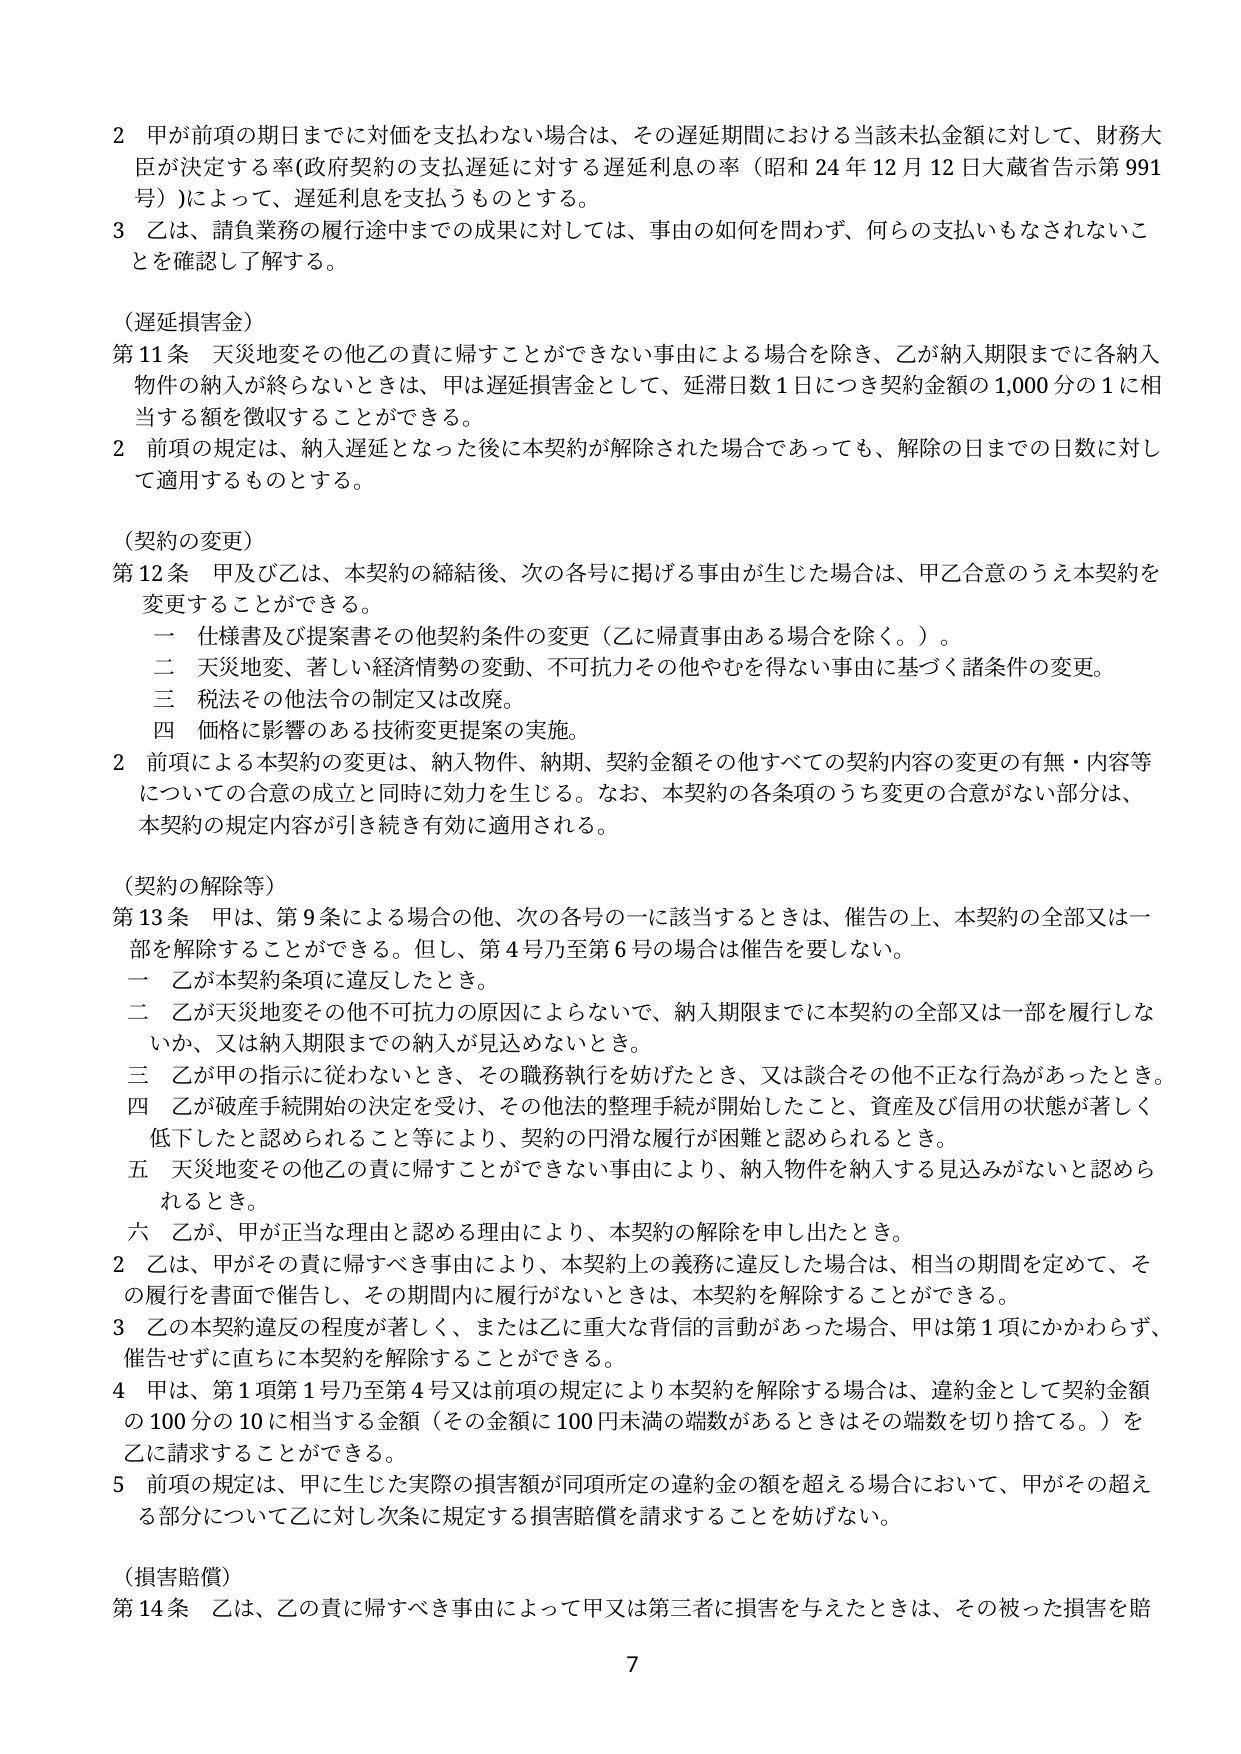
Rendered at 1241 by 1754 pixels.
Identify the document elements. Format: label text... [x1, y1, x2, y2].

text 第11条 天災地変その他乙の責に帰すことができない事由による場合を除き、乙が納入期限までに各納入物件の納入が終らないときは、甲は遅延損害金として、延滞日数1日につき契約金額の1,000分の1に相当する額を徴収することができる。 [112, 337, 1162, 432]
text 一 仕様書及び提案書その他契約条件の変更（乙に帰責事由ある場合を除く。）。 [153, 619, 1162, 650]
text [112, 1592, 1153, 1623]
text 2 前項の規定は、納入遅延となった後に本契約が解除された場合であっても、解除の日までの日数に対して適用するものとする。 [112, 432, 1162, 495]
text 三 税法その他法令の制定又は改廃。 [153, 682, 1162, 713]
text 四 乙が破産手続開始の決定を受け、その他法的整理手続が開始したこと、資産及び信用の状態が著しく低下したと認められること等により、契約の円滑な履行が困難と認められるとき。 [128, 1089, 1162, 1152]
text 四 価格に影響のある技術変更提案の実施。 [153, 713, 1162, 745]
text （契約の解除等） [112, 869, 1162, 901]
text 2 甲が前項の期日までに対価を支払わない場合は、その遅延期間における当該未払金額に対して、財務大臣が決定する率(政府契約の支払遅延に対する遅延利息の率（昭和24年12月12日大蔵省告示第991号）)によって、遅延利息を支払うものとする。 [112, 118, 1162, 213]
text 2 前項による本契約の変更は、納入物件、納期、契約金額その他すべての契約内容の変更の有無・内容等についての合意の成立と同時に効力を生じる。なお、本契約の各条項のうち変更の合意がない部分は、本契約の規定内容が引き続き有効に適用される。 [112, 745, 1162, 839]
text 5 前項の規定は、甲に生じた実際の損害額が同項所定の違約金の額を超える場合において、甲がその超える部分について乙に対し次条に規定する損害賠償を請求することを妨げない。 [112, 1467, 1161, 1530]
text （遅延損害金） [112, 306, 1162, 337]
text 一 乙が本契約条項に違反したとき。 [128, 964, 1162, 995]
text 4 甲は、第1項第1号乃至第4号又は前項の規定により本契約を解除する場合は、違約金として契約金額の100分の10に相当する金額（その金額に100円未満の端数があるときはその端数を切り捨てる。）を乙に請求することができる。 [112, 1373, 1161, 1467]
text 3 乙の本契約違反の程度が著しく、または乙に重大な背信的言動があった場合、甲は第1項にかかわらず、催告せずに直ちに本契約を解除することができる。 [112, 1310, 1161, 1373]
text 六 乙が、甲が正当な理由と認める理由により、本契約の解除を申し出たとき。 [128, 1215, 1162, 1247]
text 二 乙が天災地変その他不可抗力の原因によらないで、納入期限までに本契約の全部又は一部を履行しないか、又は納入期限までの納入が見込めないとき。 [128, 995, 1162, 1058]
text 二 天災地変、著しい経済情勢の変動、不可抗力その他やむを得ない事由に基づく諸条件の変更。 [153, 650, 1162, 682]
text 第12条 甲及び乙は、本契約の締結後、次の各号に掲げる事由が生じた場合は、甲乙合意のうえ本契約を変更することができる。 [112, 556, 1162, 619]
text 2 乙は、甲がその責に帰すべき事由により、本契約上の義務に違反した場合は、相当の期間を定めて、その履行を書面で催告し、その期間内に履行がないときは、本契約を解除することができる。 [112, 1247, 1162, 1310]
text 第13条 甲は、第9条による場合の他、次の各号の一に該当するときは、催告の上、本契約の全部又は一部を解除することができる。但し、第4号乃至第6号の場合は催告を要しない。 [112, 901, 1162, 964]
text 三 乙が甲の指示に従わないとき、その職務執行を妨げたとき、又は談合その他不正な行為があったとき。 [128, 1058, 1162, 1089]
text （損害賠償） [112, 1560, 1153, 1592]
text 3 乙は、請負業務の履行途中までの成果に対しては、事由の如何を問わず、何らの支払いもなされないことを確認し了解する。 [112, 213, 1162, 276]
text 五 天災地変その他乙の責に帰すことができない事由により、納入物件を納入する見込みがないと認められるとき。 [128, 1152, 1162, 1215]
text （契約の変更） [112, 524, 1162, 556]
